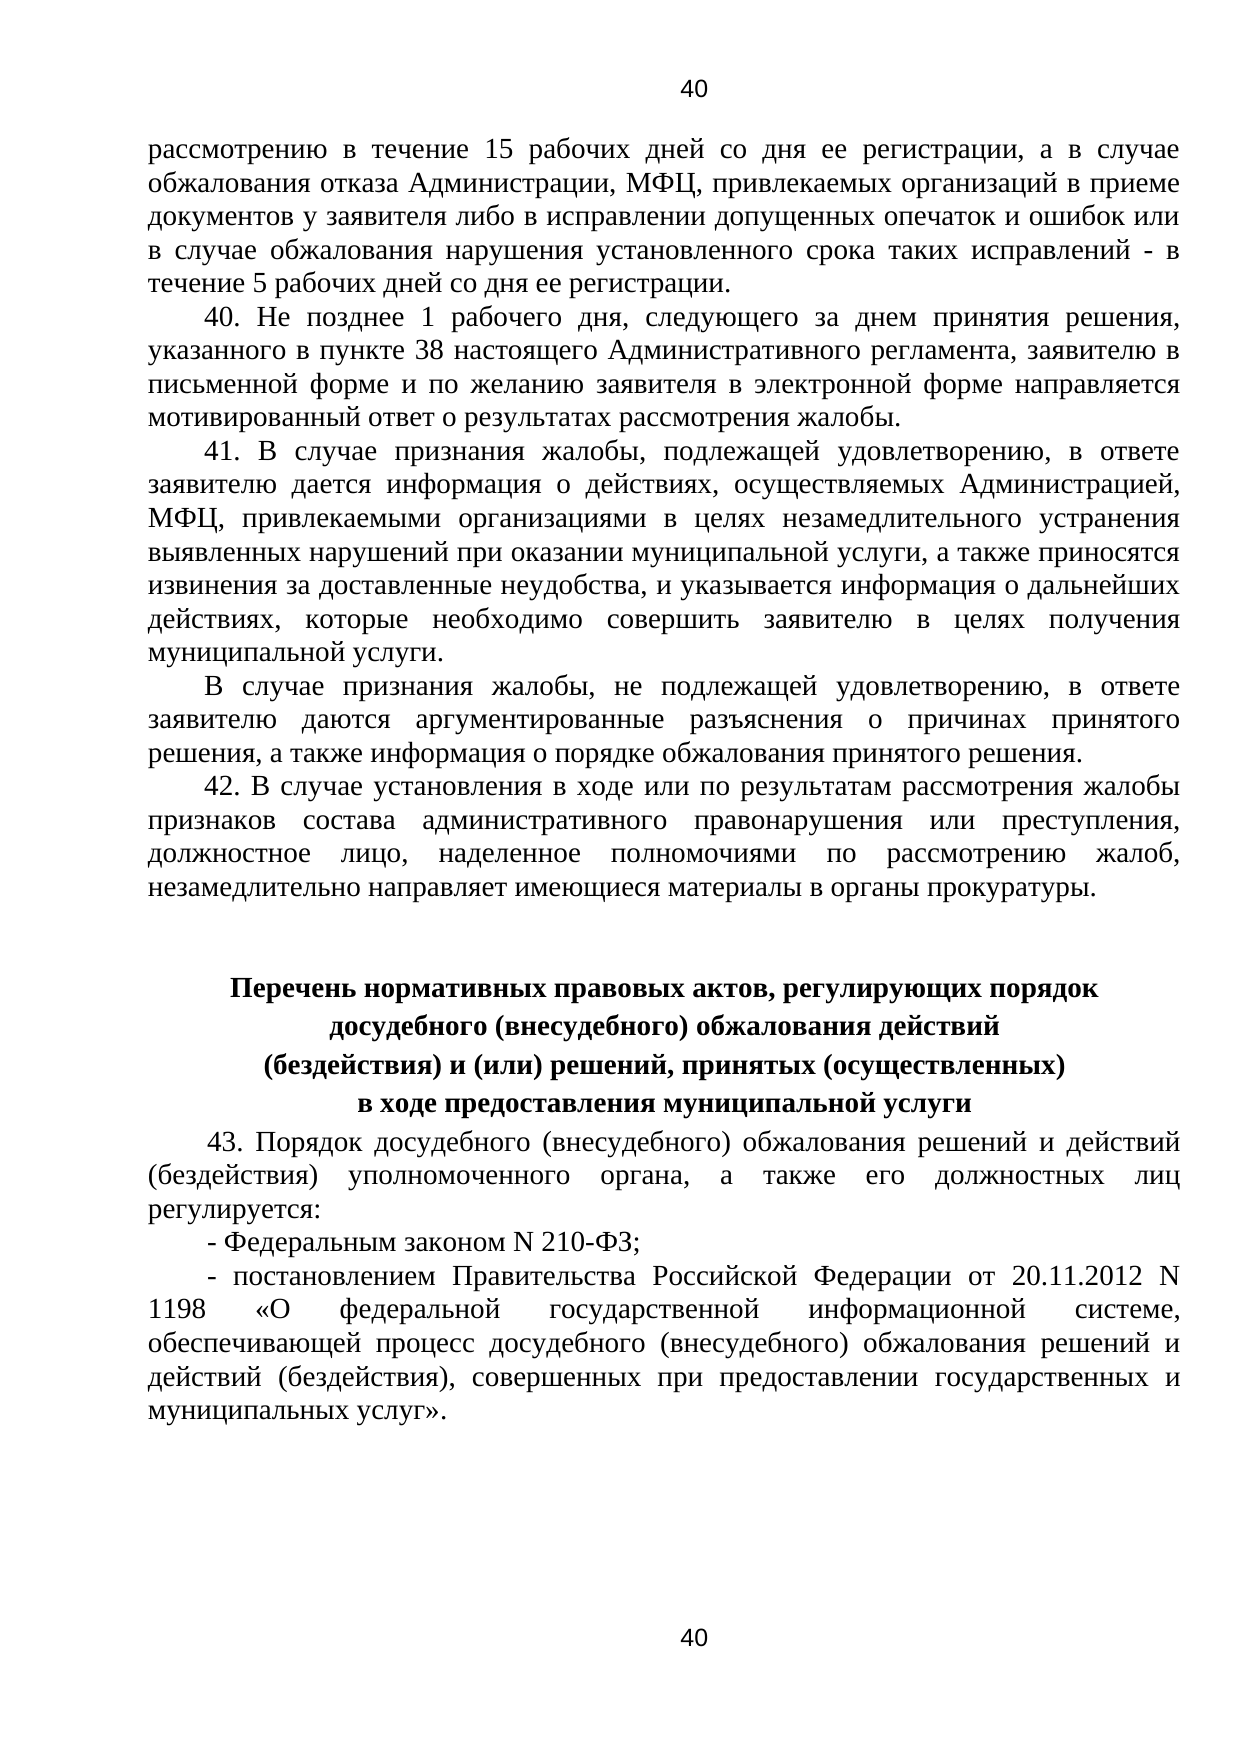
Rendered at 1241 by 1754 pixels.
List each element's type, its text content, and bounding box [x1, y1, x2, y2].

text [148, 131, 1181, 299]
subtitle досудебного (внесудебного) обжалования действий [148, 1008, 1181, 1042]
text - постановлением Правительства Российской Федерации от 20.11.2012 N 1198 «О федеральной государственной информационной системе, обеспечивающей процесс досудебного (внесудебного) обжалования решений и действий (бездействия), совершенных при предоставлении государственных и муниципальных услуг». [148, 1258, 1181, 1426]
text - Федеральным законом N 210-ФЗ; [148, 1224, 1181, 1258]
subtitle в ходе предоставления муниципальной услуги [148, 1085, 1181, 1119]
subtitle Перечень нормативных правовых актов, регулирующих порядок [148, 970, 1181, 1003]
subtitle (бездействия) и (или) решений, принятых (осуществленных) [148, 1047, 1181, 1080]
text 43. Порядок досудебного (внесудебного) обжалования решений и действий (бездействия) уполномоченного органа, а также его должностных лиц регулируется: [148, 1124, 1181, 1224]
text 42. В случае установления в ходе или по результатам рассмотрения жалобы признаков состава административного правонарушения или преступления, должностное лицо, наделенное полномочиями по рассмотрению жалоб, незамедлительно направляет имеющиеся материалы в органы прокуратуры. [148, 768, 1181, 903]
text 40. Не позднее 1 рабочего дня, следующего за днем принятия решения, указанного в пункте 38 настоящего Административного регламента, заявителю в письменной форме и по желанию заявителя в электронной форме направляется мотивированный ответ о результатах рассмотрения жалобы. [148, 299, 1181, 433]
text 41. В случае признания жалобы, подлежащей удовлетворению, в ответе заявителю дается информация о действиях, осуществляемых Администрацией, МФЦ, привлекаемыми организациями в целях незамедлительного устранения выявленных нарушений при оказании муниципальной услуги, а также приносятся извинения за доставленные неудобства, и указывается информация о дальнейших действиях, которые необходимо совершить заявителю в целях получения муниципальной услуги. [148, 433, 1181, 668]
text В случае признания жалобы, не подлежащей удовлетворению, в ответе заявителю даются аргументированные разъяснения о причинах принятого решения, а также информация о порядке обжалования принятого решения. [148, 668, 1181, 768]
